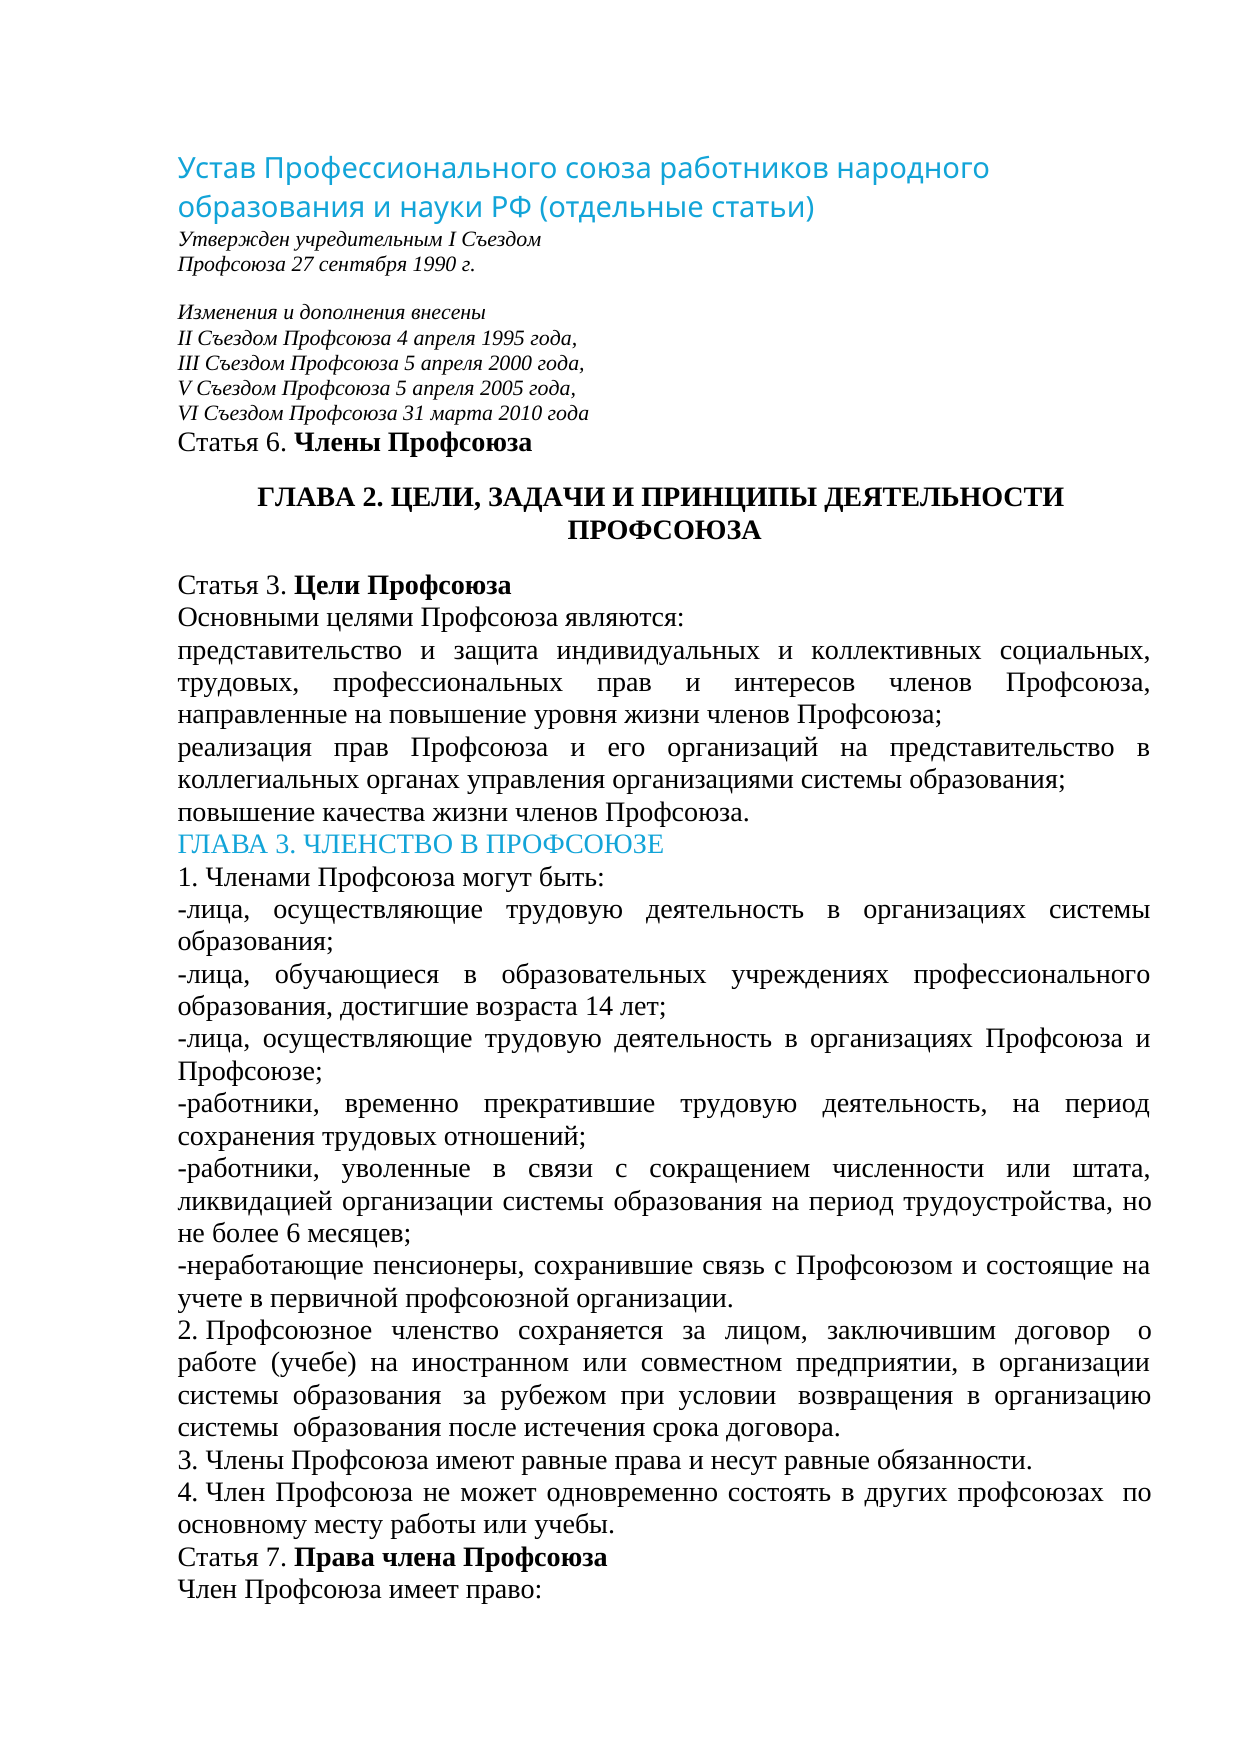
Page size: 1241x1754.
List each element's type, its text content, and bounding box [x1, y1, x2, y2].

text -неработающие пенсионеры, сохранившие связь с Профсоюзом и состоящие на учете в первичной профсоюзной организации. [177, 1248, 1152, 1313]
text III Съездом Профсоюза 5 апреля 2000 года, [177, 350, 1152, 375]
text Устав Профессионального союза работников народного образования и науки РФ (отдельные статьи) [177, 147, 1152, 226]
text повышение качества жизни членов Профсоюза. [177, 795, 1152, 827]
text 4. Член Профсоюза не может одновременно состоять в других профсоюзах по основному месту работы или учебы. [177, 1475, 1152, 1540]
text Статья 6. Члены Профсоюза [177, 425, 1152, 458]
text ГЛАВА 3. ЧЛЕНСТВО В ПРОФСОЮЗЕ [177, 827, 1152, 859]
text представительство и защита индивидуальных и коллективных социальных, трудовых, профессиональных прав и интересов членов Профсоюза, направленные на повышение уровня жизни членов Профсоюза; [177, 633, 1152, 730]
text -лица, осуществляющие трудовую деятельность в организациях системы образования; [177, 892, 1152, 957]
text -работники, временно прекратившие трудовую деятельность, на период сохранения трудовых отношений; [177, 1086, 1152, 1151]
text Профсоюза 27 сентября 1990 г. [177, 251, 1152, 277]
text II Съездом Профсоюза 4 апреля 1995 года, [177, 324, 1152, 350]
text реализация прав Профсоюза и его организаций на представительство в коллегиальных органах управления организациями системы образования; [177, 730, 1152, 795]
text Изменения и дополнения внесены [177, 299, 1152, 324]
text -лица, обучающиеся в образовательных учреждениях профессионального образования, достигшие возраста 14 лет; [177, 957, 1152, 1022]
text Статья 3. Цели Профсоюза [177, 568, 1152, 600]
text -лица, осуществляющие трудовую деятельность в организациях Профсоюза и Профсоюзе; [177, 1022, 1152, 1086]
text 3. Члены Профсоюза имеют равные права и несут равные обязанности. [177, 1443, 1152, 1475]
text Член Профсоюза имеет право: [177, 1572, 1152, 1605]
text Основными целями Профсоюза являются: [177, 600, 1152, 633]
text 1. Членами Профсоюза могут быть: [177, 859, 1152, 892]
text VI Съездом Профсоюза 31 марта 2010 года [177, 400, 1152, 425]
text V Съездом Профсоюза 5 апреля 2005 года, [177, 375, 1152, 400]
text ГЛАВА 2. ЦЕЛИ, ЗАДАЧИ И ПРИНЦИПЫ ДЕЯТЕЛЬНОСТИ ПРОФСОЮЗА [177, 481, 1152, 545]
text Статья 7. Права члена Профсоюза [177, 1540, 1152, 1572]
text -работники, уволенные в связи с сокращением численности или штата, ликвидацией организации системы образования на период трудоустройства, но не более 6 месяцев; [177, 1151, 1152, 1248]
text 2. Профсоюзное членство сохраняется за лицом, заключившим договор о работе (учебе) на иностранном или совместном предприятии, в организации системы образования за рубежом при условии возвращения в организацию системы образования после истечения срока договора. [177, 1313, 1152, 1443]
text Утвержден учредительным I Съездом [177, 226, 1152, 251]
